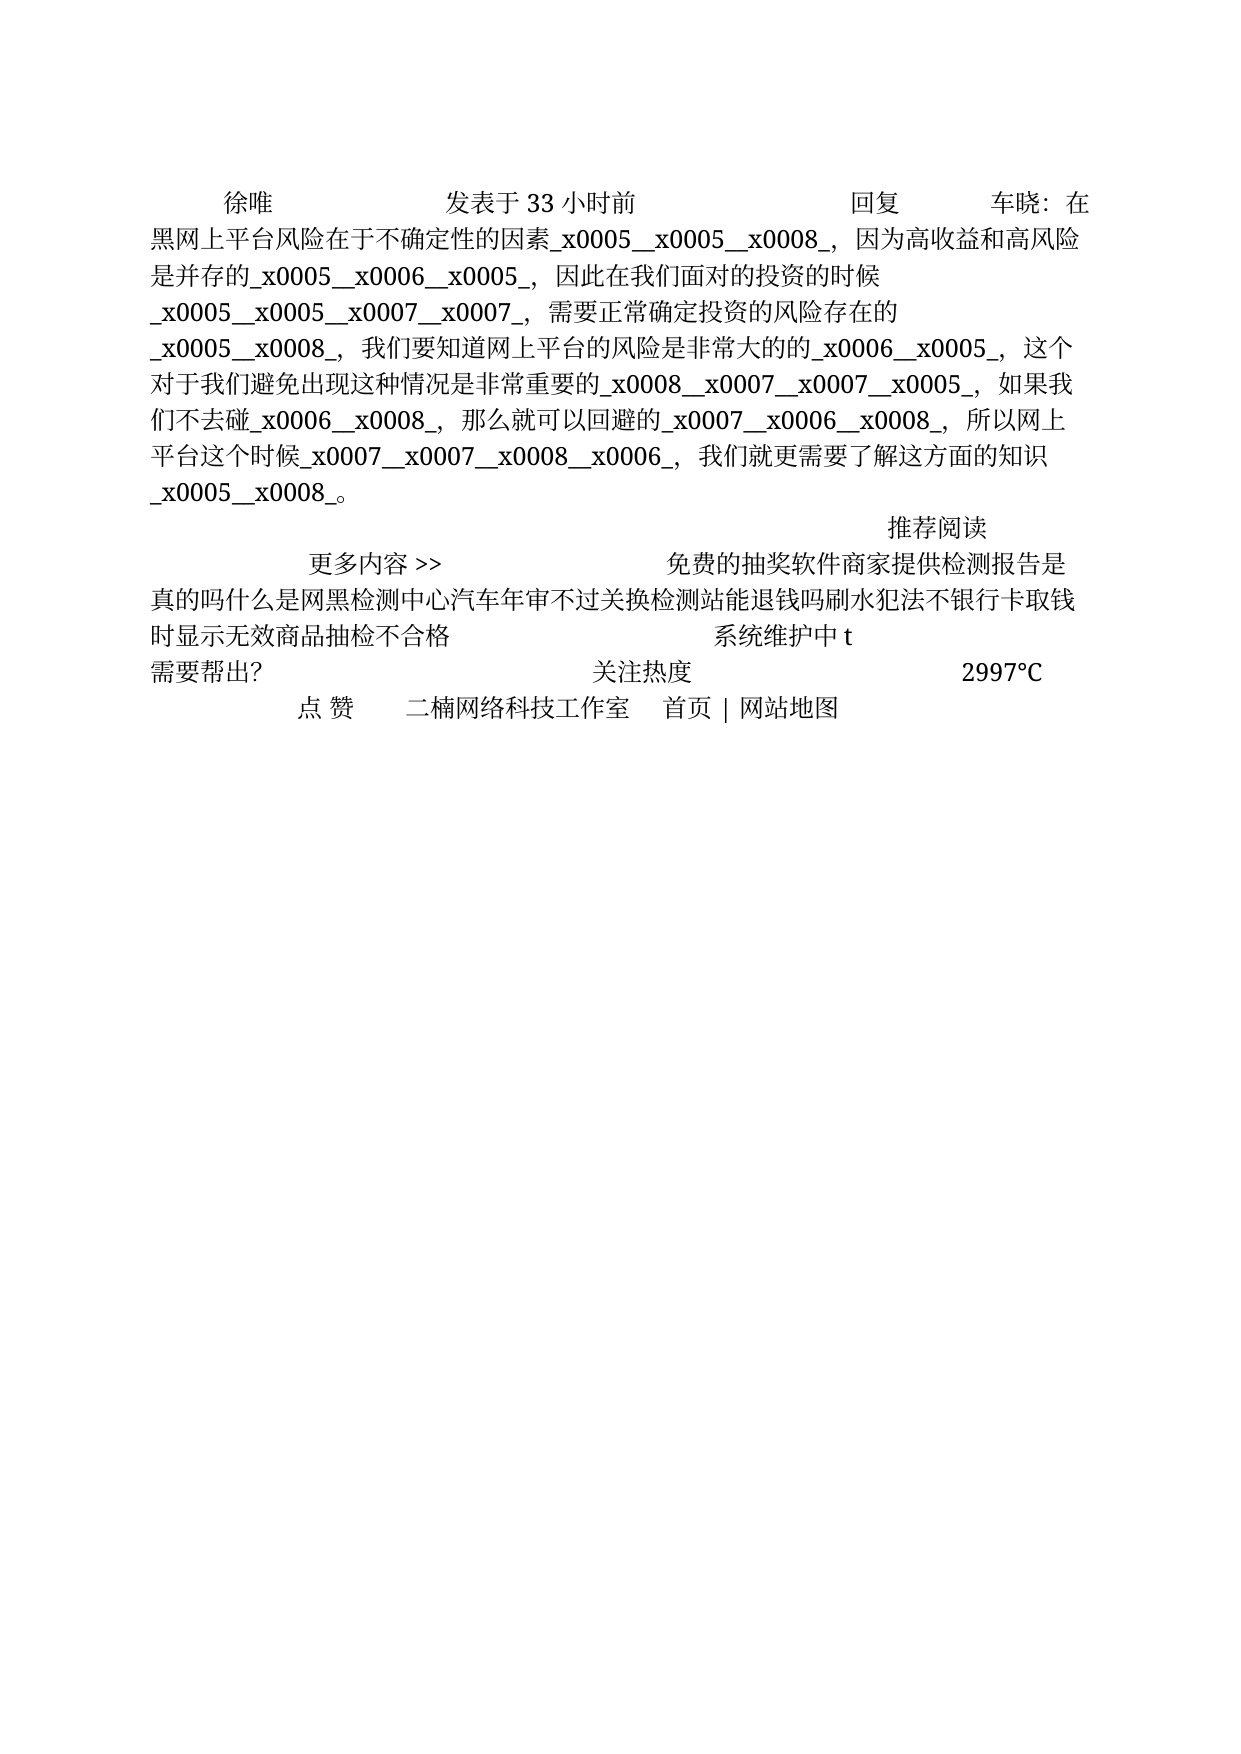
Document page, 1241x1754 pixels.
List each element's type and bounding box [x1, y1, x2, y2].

text [150, 150, 1090, 724]
